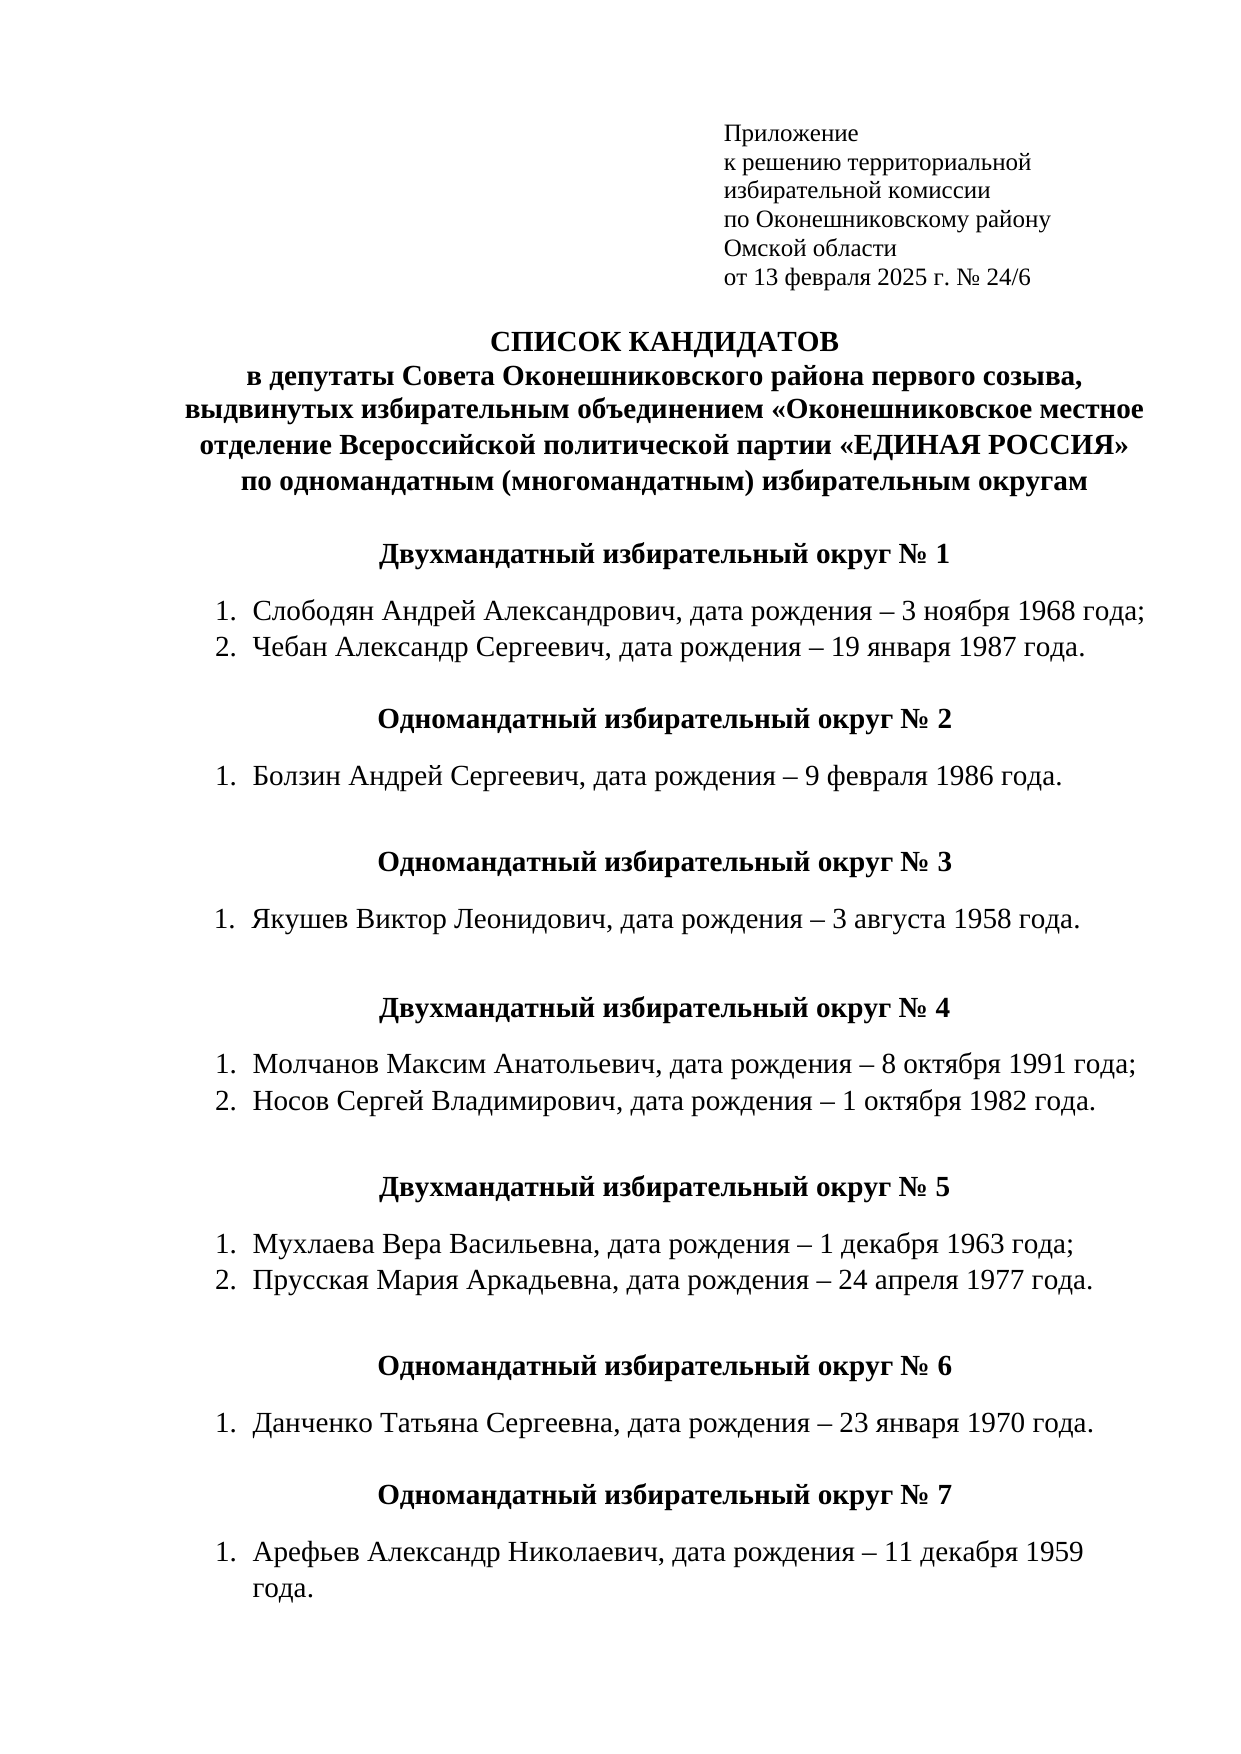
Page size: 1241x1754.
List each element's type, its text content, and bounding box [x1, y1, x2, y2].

text СПИСОК КАНДИДАТОВ [177, 324, 1152, 358]
text Двухмандатный избирательный округ № 4 [177, 990, 1152, 1023]
list Болзин Андрей Сергеевич, дата рождения – 9 февраля 1986 года. [215, 758, 1152, 791]
text от 13 февраля 2025 г. № 24/6 [723, 262, 1152, 291]
text Двухмандатный избирательный округ № 1 [177, 536, 1152, 569]
list Носов Сергей Владимирович, дата рождения – 1 октября 1982 года. [215, 1083, 1152, 1116]
list Якушев Виктор Леонидович, дата рождения – 3 августа 1958 года. [213, 901, 1152, 934]
text в депутаты Совета Оконешниковского района первого созыва, [177, 358, 1152, 391]
text по одномандатным (многомандатным) избирательным округам [177, 463, 1152, 497]
list Мухлаева Вера Васильевна, дата рождения – 1 декабря 1963 года; [215, 1226, 1152, 1259]
text по Оконешниковскому району [723, 204, 1152, 233]
list Данченко Татьяна Сергеевна, дата рождения – 23 января 1970 года. [215, 1405, 1152, 1439]
text Одномандатный избирательный округ № 2 [177, 701, 1152, 734]
text к решению территориальной избирательной комиссии [723, 147, 1152, 204]
text Двухмандатный избирательный округ № 5 [177, 1169, 1152, 1203]
text Омской области [723, 233, 1152, 262]
text Одномандатный избирательный округ № 3 [177, 844, 1152, 878]
list Прусская Мария Аркадьевна, дата рождения – 24 апреля 1977 года. [215, 1262, 1152, 1296]
text Одномандатный избирательный округ № 7 [177, 1477, 1152, 1511]
text Приложение [723, 118, 1152, 147]
text Одномандатный избирательный округ № 6 [177, 1348, 1152, 1382]
text выдвинутых избирательным объединением «Оконешниковское местное отделение Всероссийской политической партии «ЕДИНАЯ РОССИЯ» [177, 391, 1152, 461]
list Слободян Андрей Александрович, дата рождения – 3 ноября 1968 года; [215, 593, 1152, 626]
list Арефьев Александр Николаевич, дата рождения – 11 декабря 1959 года. [215, 1534, 1152, 1604]
list Молчанов Максим Анатольевич, дата рождения – 8 октября 1991 года; [215, 1047, 1152, 1080]
list Чебан Александр Сергеевич, дата рождения – 19 января 1987 года. [215, 629, 1152, 662]
